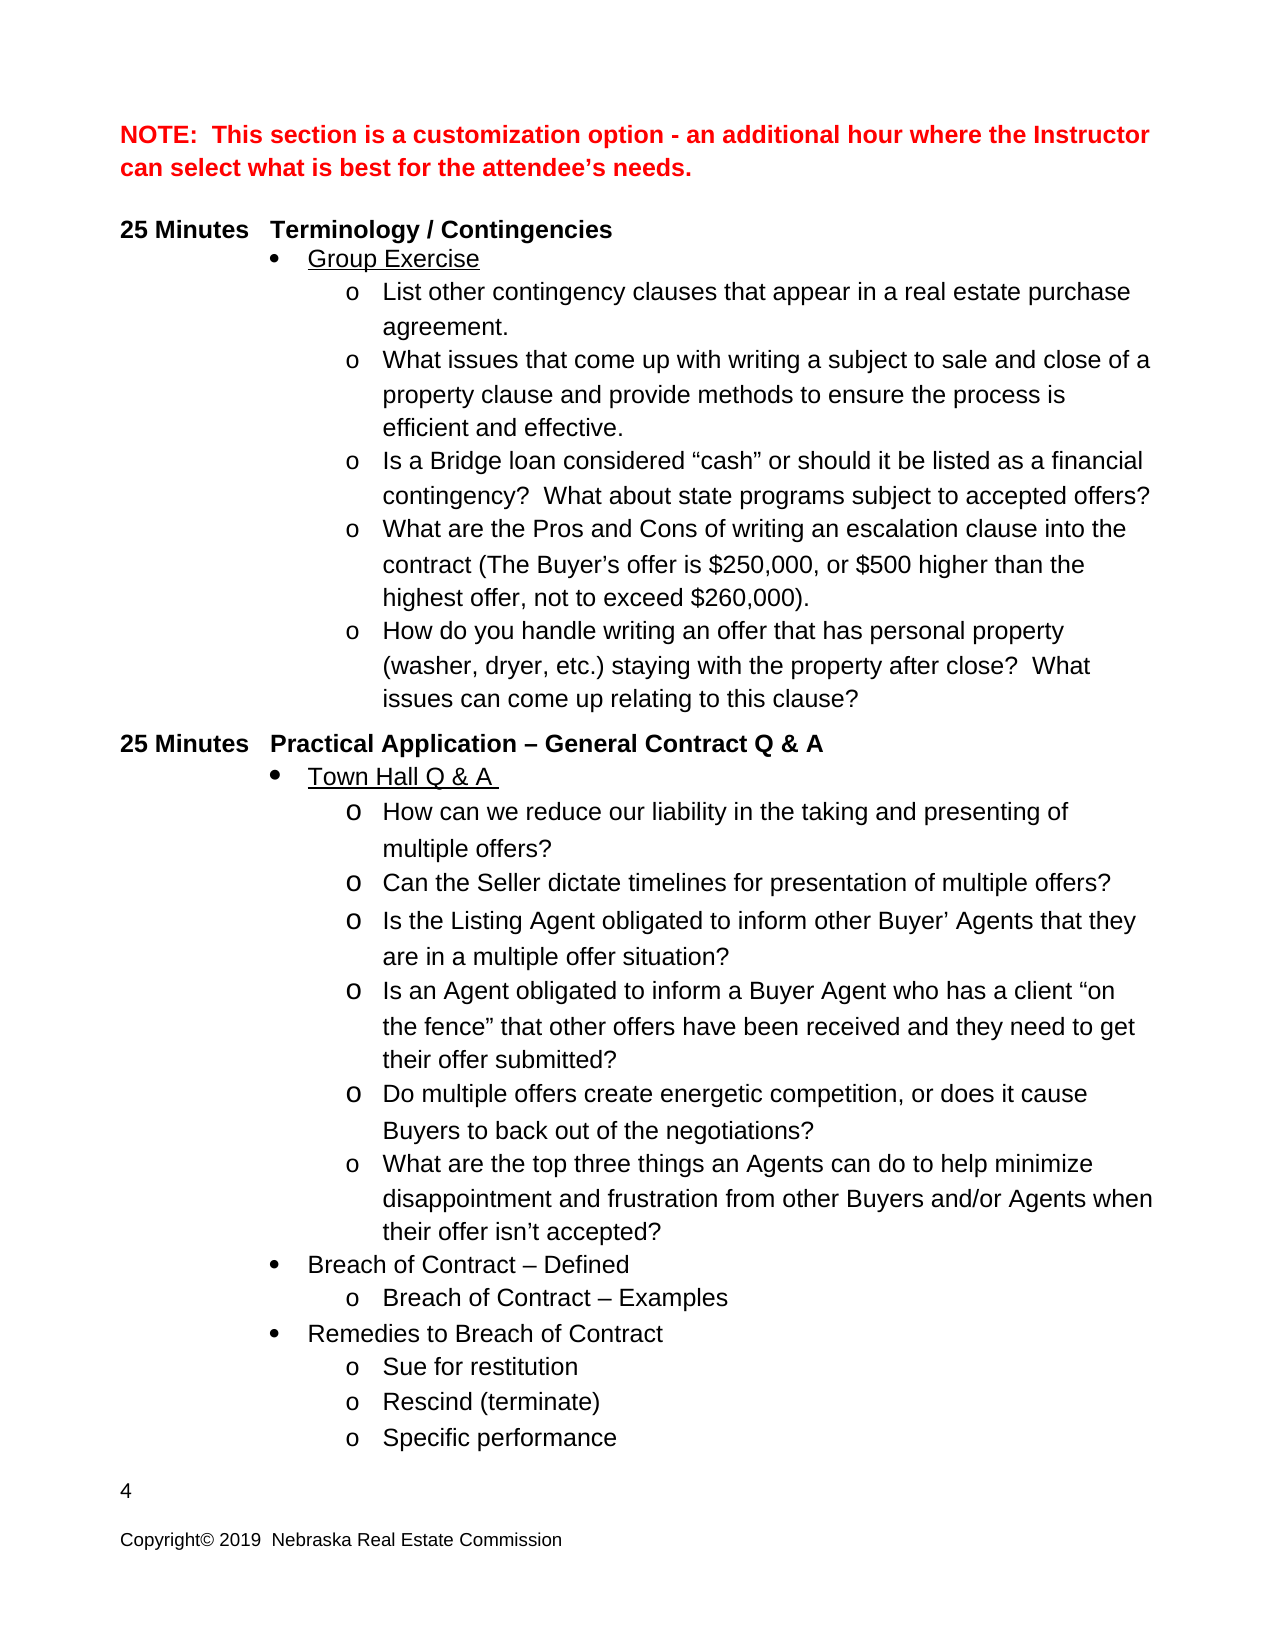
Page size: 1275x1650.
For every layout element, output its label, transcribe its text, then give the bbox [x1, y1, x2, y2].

list Is the Listing Agent obligated to inform other Buyer’ Agents that they are in a multiple offer situation? [345, 905, 1155, 971]
list What issues that come up with writing a subject to sale and close of a property clause and provide methods to ensure the process is efficient and effective. [345, 345, 1155, 442]
text 25 Minutes Terminology / Contingencies [120, 215, 1155, 243]
list Do multiple offers create energetic competition, or does it cause Buyers to back out of the negotiations? [345, 1078, 1155, 1144]
list Can the Seller dictate timelines for presentation of multiple offers? [345, 867, 1155, 900]
list Group Exercise [270, 243, 1155, 272]
list Breach of Contract – Defined [270, 1250, 1155, 1279]
text NOTE: This section is a customization option - an additional hour where the Instructor can select what is best for the attendee’s needs. [120, 120, 1155, 182]
list Rescind (terminate) [345, 1387, 1155, 1418]
list Is an Agent obligated to inform a Buyer Agent who has a client “on the fence” that other offers have been received and they need to get their offer submitted? [345, 975, 1155, 1074]
list What are the top three things an Agents can do to help minimize disappointment and frustration from other Buyers and/or Agents when their offer isn’t accepted? [345, 1149, 1155, 1246]
text 25 Minutes Practical Application – General Contract Q & A [120, 729, 1155, 758]
list List other contingency clauses that appear in a real estate purchase agreement. [345, 277, 1155, 341]
list What are the Pros and Cons of writing an escalation clause into the contract (The Buyer’s offer is $250,000, or $500 higher than the highest offer, not to exceed $260,000). [345, 514, 1155, 611]
list Town Hall Q & A [270, 762, 1155, 792]
list Breach of Contract – Examples [345, 1283, 1155, 1314]
list How can we reduce our liability in the taking and presenting of multiple offers? [345, 797, 1155, 863]
list Remedies to Breach of Contract [270, 1319, 1155, 1347]
list Is a Bridge loan considered “cash” or should it be listed as a financial contingency? What about state programs subject to accepted offers? [345, 446, 1155, 510]
list Sue for restitution [345, 1352, 1155, 1383]
list Specific performance [345, 1423, 1155, 1454]
list How do you handle writing an offer that has personal property (washer, dryer, etc.) staying with the property after close? What issues can come up relating to this clause? [345, 616, 1155, 713]
